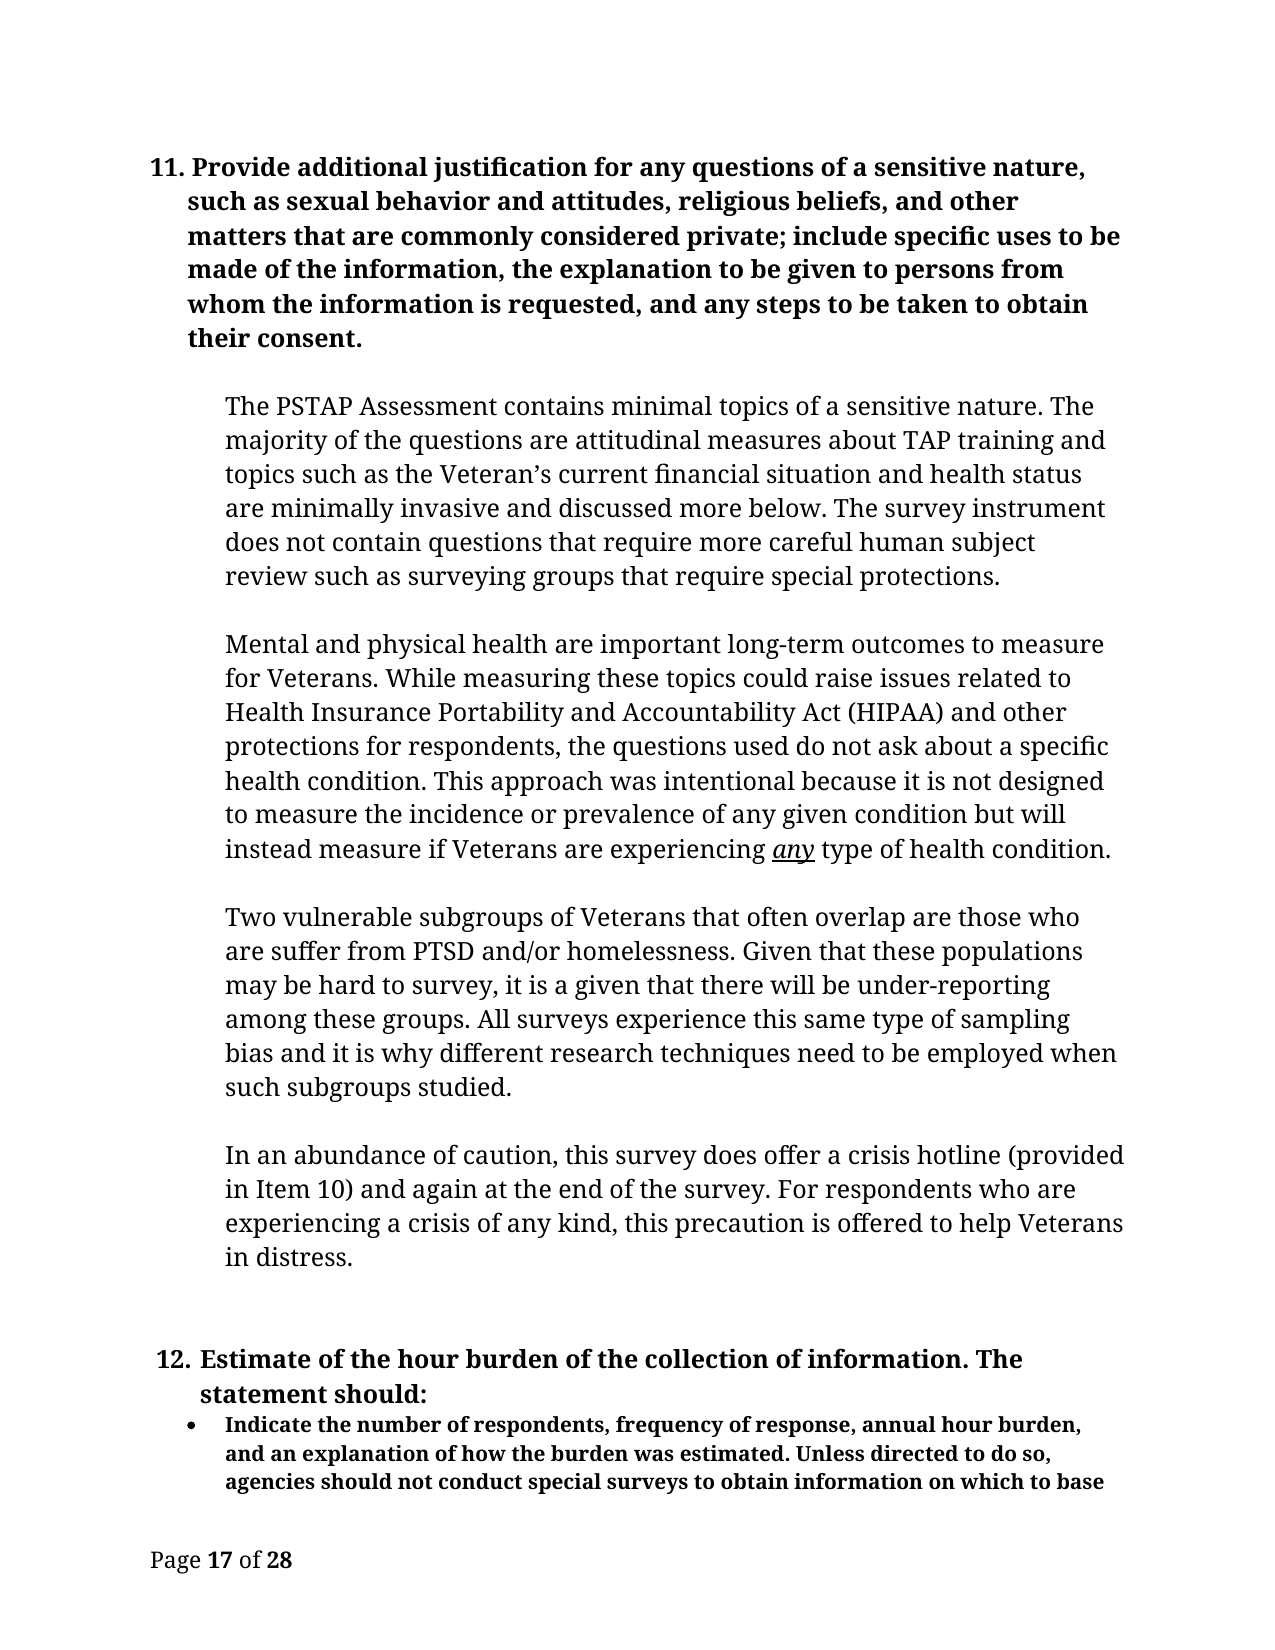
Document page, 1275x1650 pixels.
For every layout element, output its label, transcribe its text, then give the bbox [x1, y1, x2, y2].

subtitle 11. Provide additional justification for any questions of a sensitive nature, such as sexual behavior and attitudes, religious beliefs, and other matters that are commonly considered private; include specific uses to be made of the information, the explanation to be given to persons from whom the information is requested, and any steps to be taken to obtain their consent. [150, 150, 1125, 354]
text Mental and physical health are important long-term outcomes to measure for Veterans. While measuring these topics could raise issues related to Health Insurance Portability and Accountability Act (HIPAA) and other protections for respondents, the questions used do not ask about a specific health condition. This approach was intentional because it is not designed to measure the incidence or prevalence of any given condition but will instead measure if Veterans are experiencing any type of health condition. [225, 627, 1125, 865]
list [187, 1410, 1125, 1496]
subtitle Estimate of the hour burden of the collection of information. The statement should: [156, 1342, 1125, 1410]
text In an abundance of caution, this survey does offer a crisis hotline (provided in Item 10) and again at the end of the survey. For respondents who are experiencing a crisis of any kind, this precaution is offered to help Veterans in distress. [225, 1138, 1125, 1274]
text Two vulnerable subgroups of Veterans that often overlap are those who are suffer from PTSD and/or homelessness. Given that these populations may be hard to survey, it is a given that there will be under-reporting among these groups. All surveys experience this same type of sampling bias and it is why different research techniques need to be employed when such subgroups studied. [225, 899, 1125, 1104]
text The PSTAP Assessment contains minimal topics of a sensitive nature. The majority of the questions are attitudinal measures about TAP training and topics such as the Veteran’s current financial situation and health status are minimally invasive and discussed more below. The survey instrument does not contain questions that require more careful human subject review such as surveying groups that require special protections. [225, 388, 1125, 593]
